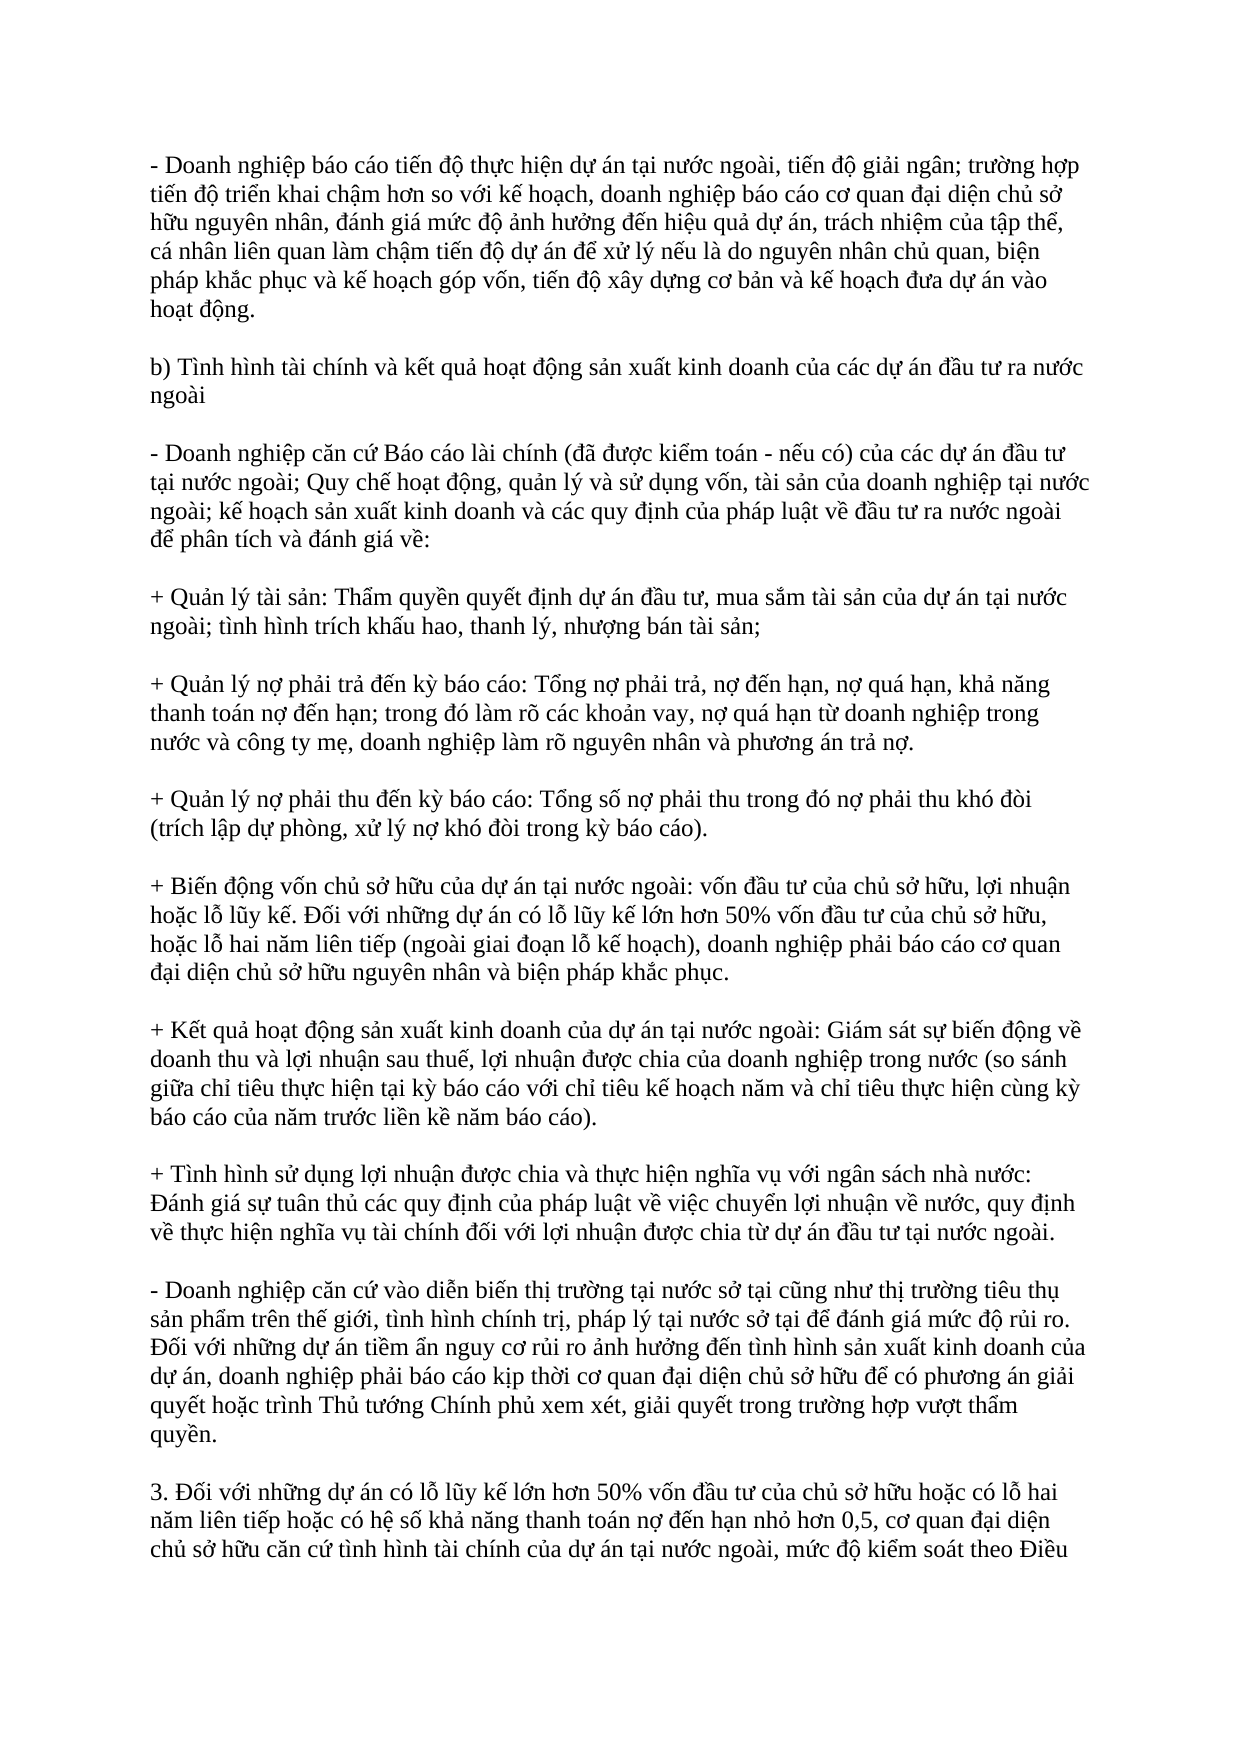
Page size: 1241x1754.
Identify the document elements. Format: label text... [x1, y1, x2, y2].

text + Quản lý tài sản: Thẩm quyền quyết định dự án đầu tư, mua sắm tài sản của dự án tại nước ngoài; tình hình trích khấu hao, thanh lý, nhượng bán tài sản; [150, 582, 1090, 640]
text + Tình hình sử dụng lợi nhuận được chia và thực hiện nghĩa vụ với ngân sách nhà nước: Đánh giá sự tuân thủ các quy định của pháp luật về việc chuyển lợi nhuận về nước, quy định về thực hiện nghĩa vụ tài chính đối với lợi nhuận được chia từ dự án đầu tư tại nước ngoài. [150, 1159, 1090, 1246]
text b) Tình hình tài chính và kết quả hoạt động sản xuất kinh doanh của các dự án đầu tư ra nước ngoài [150, 352, 1090, 409]
text - Doanh nghiệp căn cứ Báo cáo lài chính (đã được kiểm toán - nếu có) của các dự án đầu tư tại nước ngoài; Quy chế hoạt động, quản lý và sử dụng vốn, tài sản của doanh nghiệp tại nước ngoài; kế hoạch sản xuất kinh doanh và các quy định của pháp luật về đầu tư ra nước ngoài để phân tích và đánh giá về: [150, 438, 1090, 553]
text + Quản lý nợ phải thu đến kỳ báo cáo: Tổng số nợ phải thu trong đó nợ phải thu khó đòi (trích lập dự phòng, xử lý nợ khó đòi trong kỳ báo cáo). [150, 784, 1090, 842]
text + Kết quả hoạt động sản xuất kinh doanh của dự án tại nước ngoài: Giám sát sự biến động về doanh thu và lợi nhuận sau thuế, lợi nhuận được chia của doanh nghiệp trong nước (so sánh giữa chỉ tiêu thực hiện tại kỳ báo cáo với chỉ tiêu kế hoạch năm và chỉ tiêu thực hiện cùng kỳ báo cáo của năm trước liền kề năm báo cáo). [150, 1015, 1090, 1130]
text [150, 1477, 1090, 1563]
text - Doanh nghiệp báo cáo tiến độ thực hiện dự án tại nước ngoài, tiến độ giải ngân; trường hợp tiến độ triển khai chậm hơn so với kế hoạch, doanh nghiệp báo cáo cơ quan đại diện chủ sở hữu nguyên nhân, đánh giá mức độ ảnh hưởng đến hiệu quả dự án, trách nhiệm của tập thể, cá nhân liên quan làm chậm tiến độ dự án để xử lý nếu là do nguyên nhân chủ quan, biện pháp khắc phục và kế hoạch góp vốn, tiến độ xây dựng cơ bản và kế hoạch đưa dự án vào hoạt động. [150, 150, 1090, 322]
text + Quản lý nợ phải trả đến kỳ báo cáo: Tổng nợ phải trả, nợ đến hạn, nợ quá hạn, khả năng thanh toán nợ đến hạn; trong đó làm rõ các khoản vay, nợ quá hạn từ doanh nghiệp trong nước và công ty mẹ, doanh nghiệp làm rõ nguyên nhân và phương án trả nợ. [150, 669, 1090, 755]
text - Doanh nghiệp căn cứ vào diễn biến thị trường tại nước sở tại cũng như thị trường tiêu thụ sản phẩm trên thế giới, tình hình chính trị, pháp lý tại nước sở tại để đánh giá mức độ rủi ro. Đối với những dự án tiềm ẩn nguy cơ rủi ro ảnh hưởng đến tình hình sản xuất kinh doanh của dự án, doanh nghiệp phải báo cáo kịp thời cơ quan đại diện chủ sở hữu để có phương án giải quyết hoặc trình Thủ tướng Chính phủ xem xét, giải quyết trong trường hợp vượt thẩm quyền. [150, 1275, 1090, 1447]
text + Biến động vốn chủ sở hữu của dự án tại nước ngoài: vốn đầu tư của chủ sở hữu, lợi nhuận hoặc lỗ lũy kế. Đối với những dự án có lỗ lũy kế lớn hơn 50% vốn đầu tư của chủ sở hữu, hoặc lỗ hai năm liên tiếp (ngoài giai đoạn lỗ kế hoạch), doanh nghiệp phải báo cáo cơ quan đại diện chủ sở hữu nguyên nhân và biện pháp khắc phục. [150, 871, 1090, 986]
